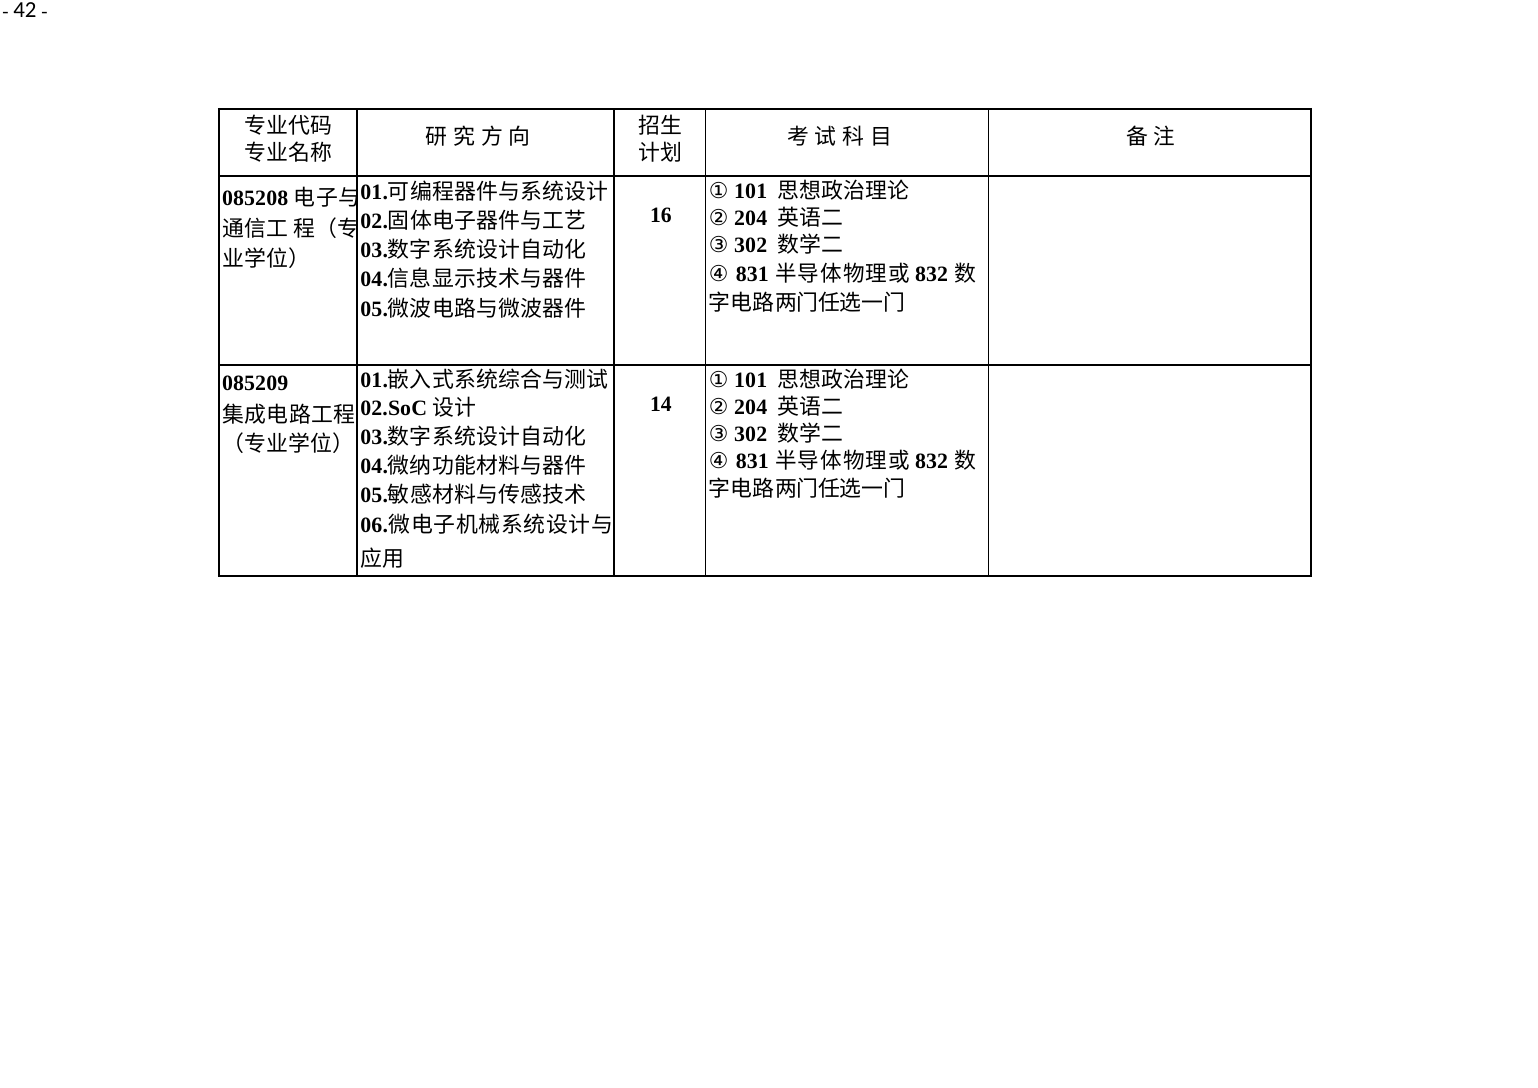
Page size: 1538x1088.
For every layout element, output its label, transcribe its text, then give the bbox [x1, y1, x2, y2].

table_cell ① 101 思想政治理论 ② 204 英语二 ③ 302 数学二 ④ 831 半导体物理或 832 数 字电路两门任选一门 [706, 177, 988, 364]
table_cell ① 101 思想政治理论 ② 204 英语二 ③ 302 数学二 ④ 831 半导体物理或 832 数 字电路两门任选一门 [706, 366, 988, 575]
table_cell 085209 集成电路工程 （专业学位） [220, 366, 356, 575]
table_cell 14 [615, 366, 705, 575]
table_cell [989, 366, 1310, 575]
table_header 考 试 科 目 [706, 110, 988, 175]
table_header 备 注 [989, 110, 1310, 175]
table_header 专业代码 专业名称 [220, 110, 356, 175]
table_cell 16 [615, 177, 705, 364]
table_cell 085208 电子与通信工 程（专业学位） [220, 177, 356, 364]
table_header 研 究 方 向 [358, 110, 613, 175]
table_header 招生 计划 [615, 110, 705, 175]
table_cell 01.嵌入式系统综合与测试 02.SoC 设计 03.数字系统设计自动化 04.微纳功能材料与器件 05.敏感材料与传感技术 06.微电子机械系统设计与 应用 [358, 366, 613, 575]
table_cell [989, 177, 1310, 364]
table_cell 01.可编程器件与系统设计 02.固体电子器件与工艺 03.数字系统设计自动化 04.信息显示技术与器件 05.微波电路与微波器件 [358, 177, 613, 364]
